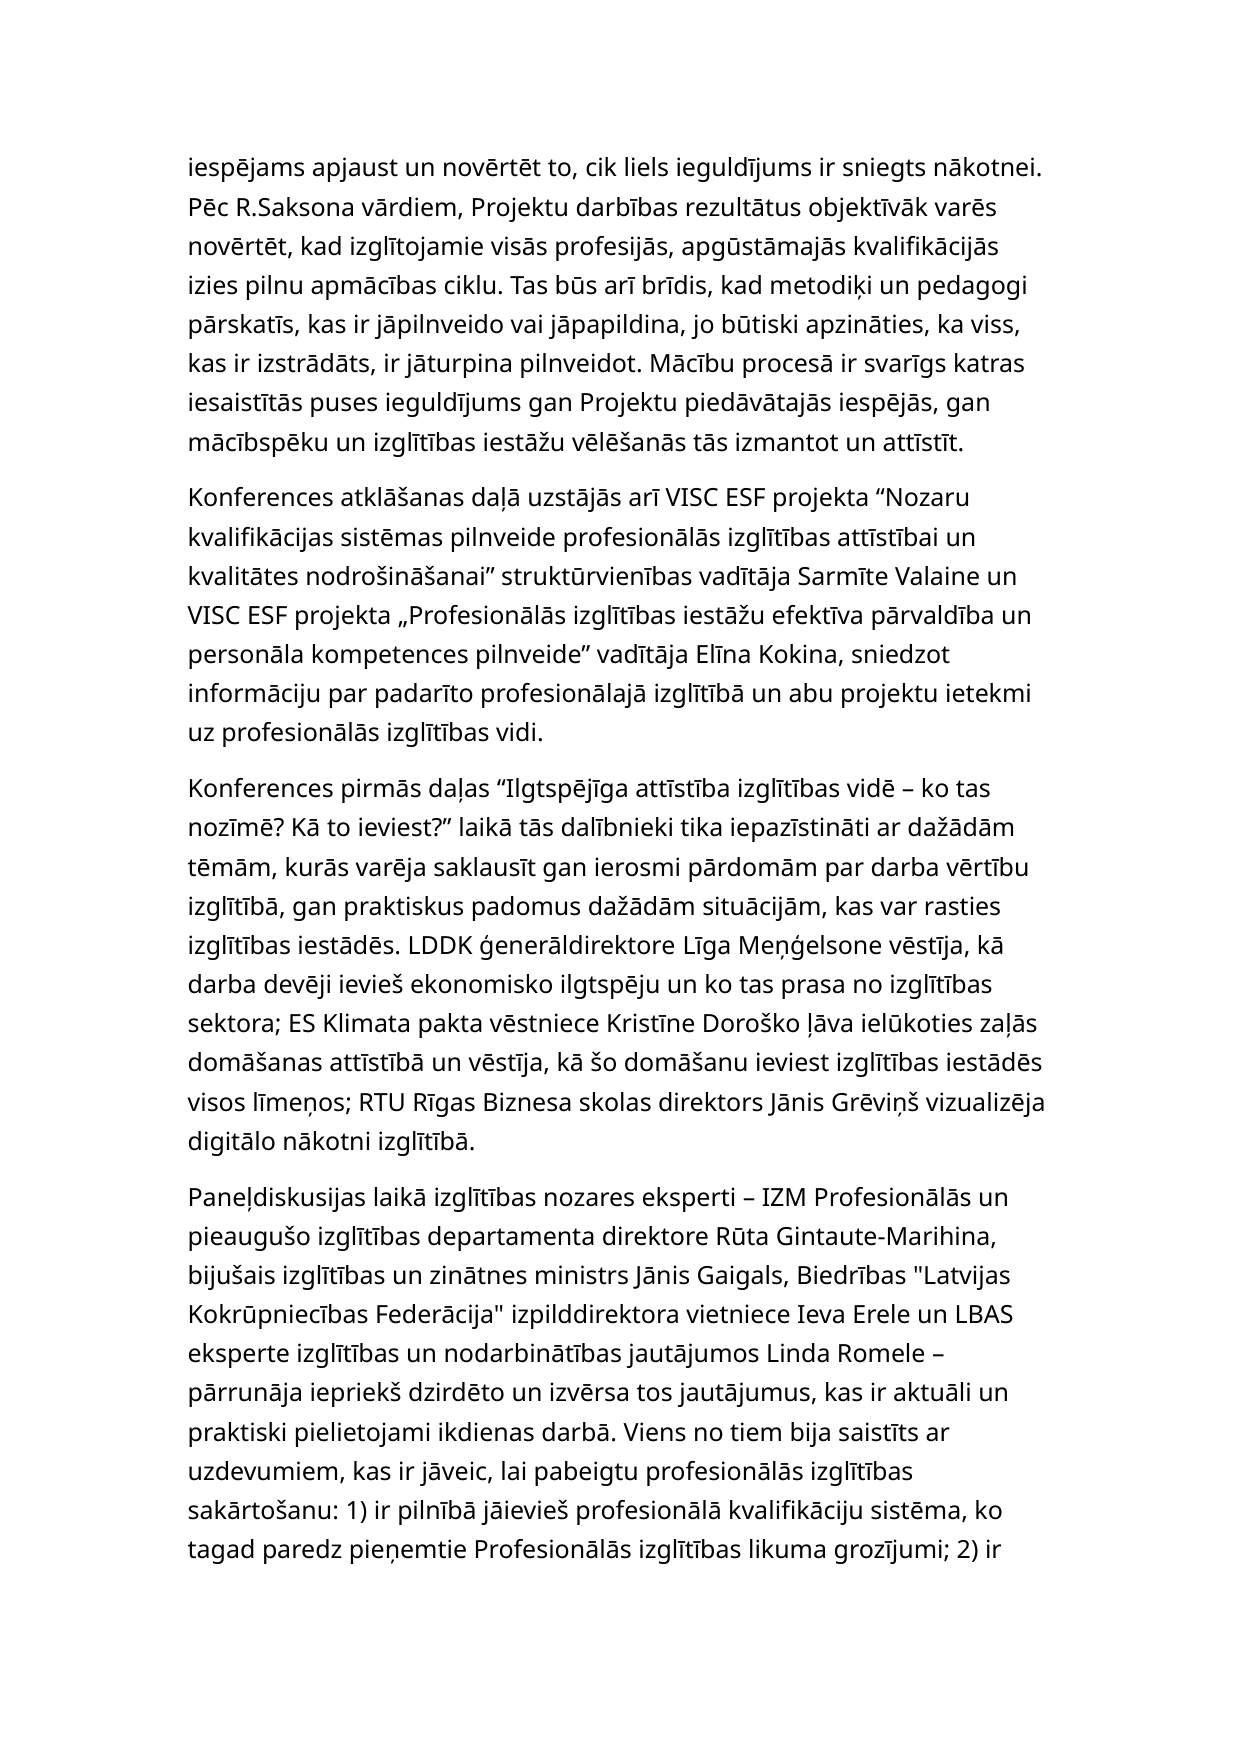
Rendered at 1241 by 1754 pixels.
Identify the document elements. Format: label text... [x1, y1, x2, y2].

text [187, 150, 1053, 458]
text Konferences pirmās daļas “Ilgtspējīga attīstība izglītības vidē – ko tas nozīmē? Kā to ieviest?” laikā tās dalībnieki tika iepazīstināti ar dažādām tēmām, kurās varēja saklausīt gan ierosmi pārdomām par darba vērtību izglītībā, gan praktiskus padomus dažādām situācijām, kas var rasties izglītības iestādēs. LDDK ģenerāldirektore Līga Meņģelsone vēstīja, kā darba devēji ievieš ekonomisko ilgtspēju un ko tas prasa no izglītības sektora; ES Klimata pakta vēstniece Kristīne Doroško ļāva ielūkoties zaļās domāšanas attīstībā un vēstīja, kā šo domāšanu ieviest izglītības iestādēs visos līmeņos; RTU Rīgas Biznesa skolas direktors Jānis Grēviņš vizualizēja digitālo nākotni izglītībā. [187, 771, 1053, 1157]
text Konferences atklāšanas daļā uzstājās arī VISC ESF projekta “Nozaru kvalifikācijas sistēmas pilnveide profesionālās izglītības attīstībai un kvalitātes nodrošināšanai” struktūrvienības vadītāja Sarmīte Valaine un VISC ESF projekta „Profesionālās izglītības iestāžu efektīva pārvaldība un personāla kompetences pilnveide” vadītāja Elīna Kokina, sniedzot informāciju par padarīto profesionālajā izglītībā un abu projektu ietekmi uz profesionālās izglītības vidi. [187, 480, 1053, 749]
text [187, 1179, 1053, 1566]
